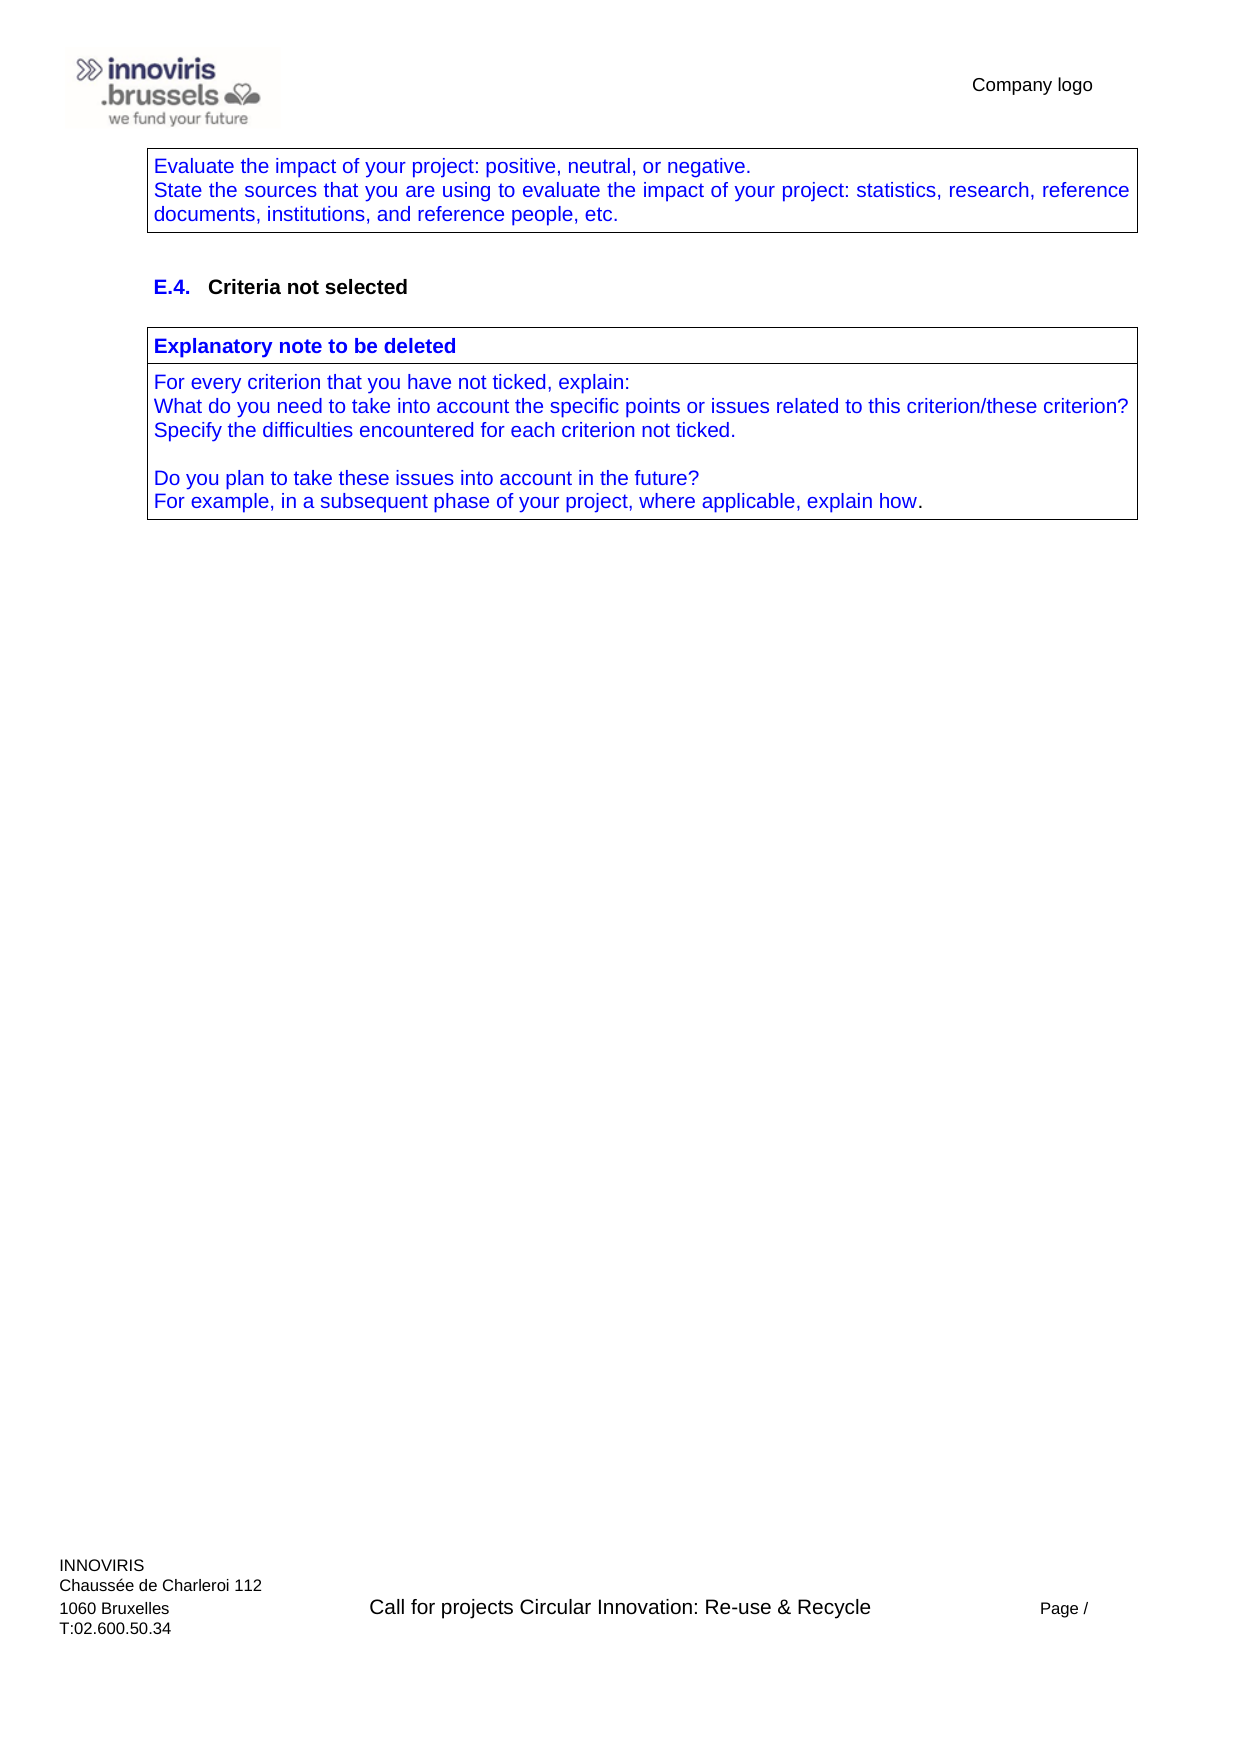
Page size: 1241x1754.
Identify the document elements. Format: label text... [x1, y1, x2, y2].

subtitle Criteria not selected [148, 275, 1092, 325]
table_header Explanatory note to be deleted [148, 328, 1137, 363]
table_cell Evaluate the impact of your project: positive, neutral, or negative. State the sources that you are using to evaluate the impact of your project: statistics, research, reference documents, institutions, and reference people, etc. [148, 149, 1137, 232]
table_cell For every criterion that you have not ticked, explain: What do you need to take into account the specific points or issues related to this criterion/these criterion? Specify the difficulties encountered for each criterion not ticked. Do you plan to take these issues into account in the future? For example, in a subsequent phase of your project, where applicable, explain how. [148, 364, 1137, 519]
picture [65, 47, 282, 147]
